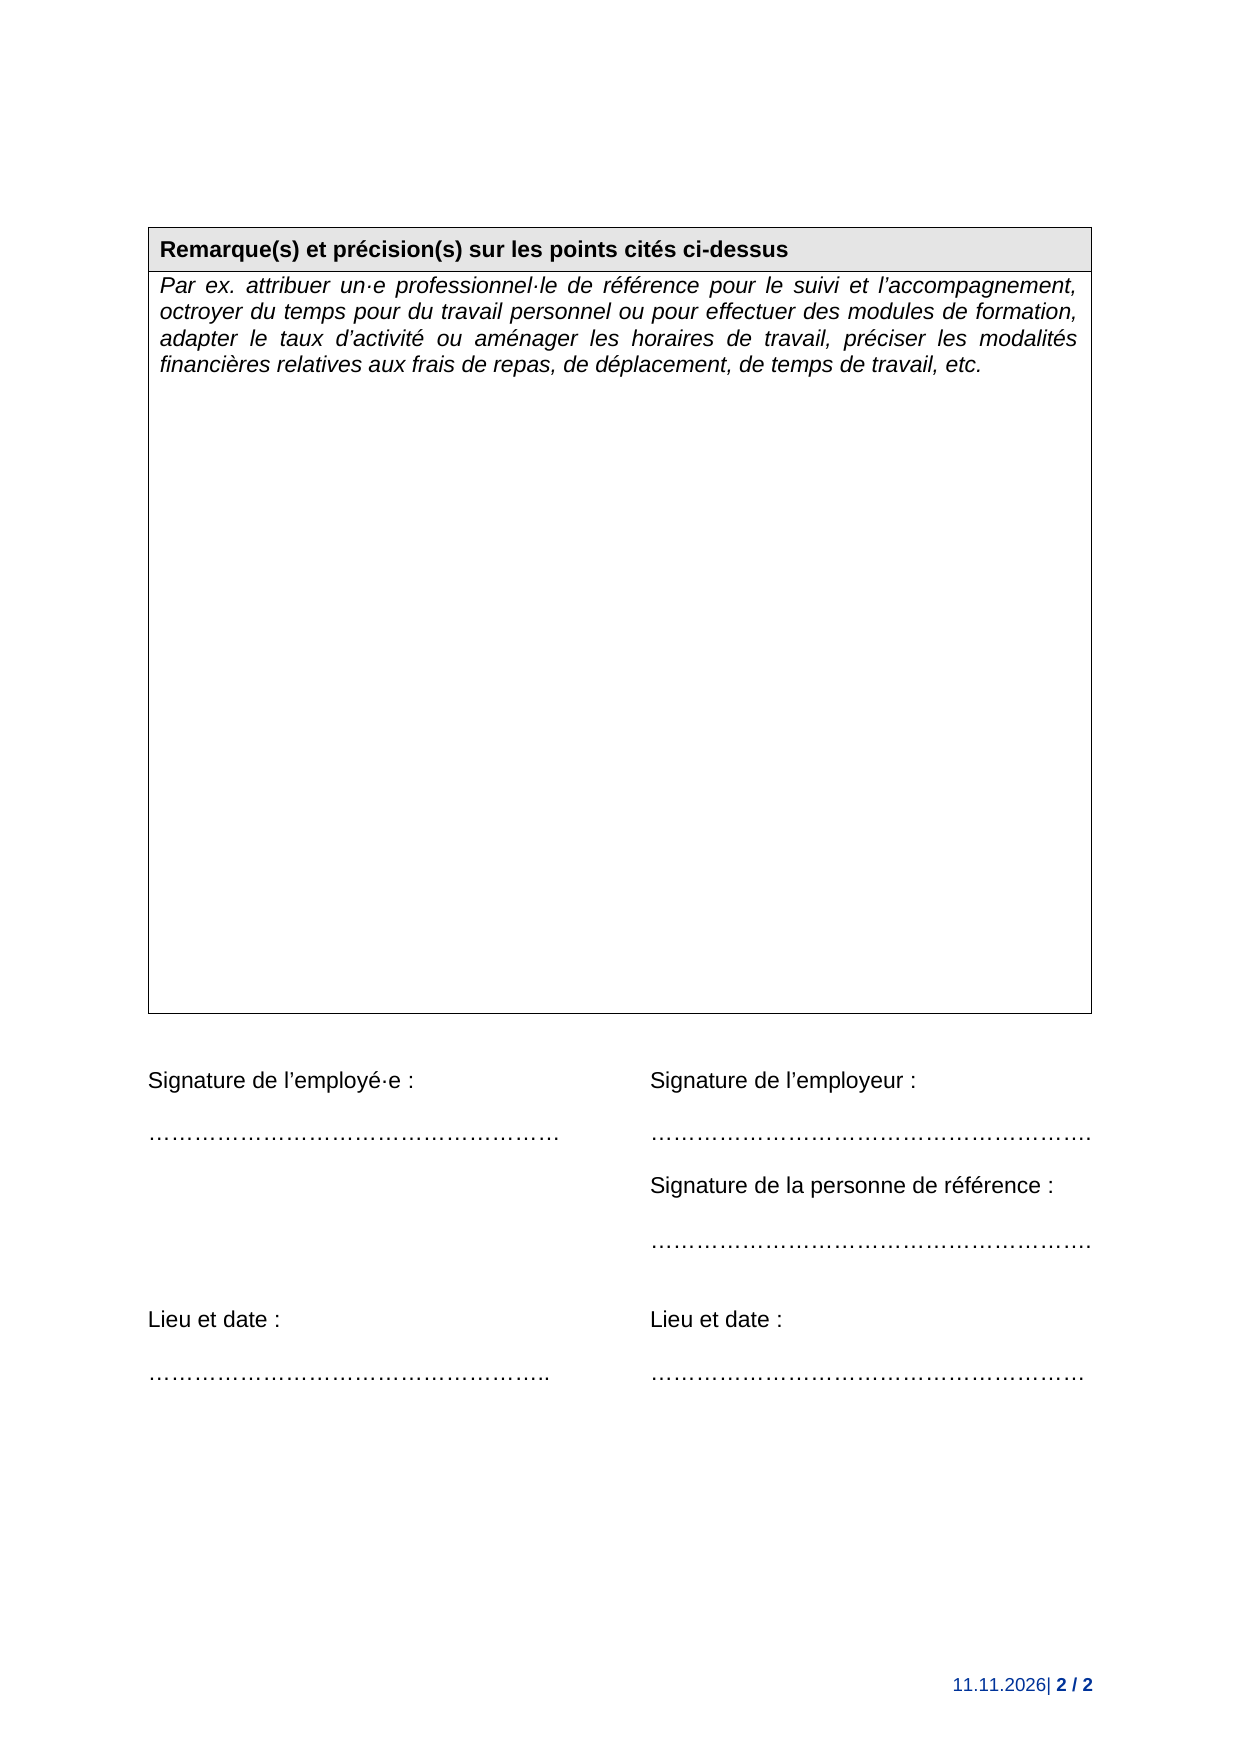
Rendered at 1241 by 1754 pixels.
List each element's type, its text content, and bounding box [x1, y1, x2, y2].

text Signature de l’employé·e : Signature de l’employeur : [148, 1067, 1092, 1093]
table_cell Par ex. attribuer un·e professionnel·le de référence pour le suivi et l’accompagnement, octroyer du temps pour du travail personnel ou pour effectuer des modules de formation, adapter le taux d’activité ou aménager les horaires de travail, préciser les modalités financières relatives aux frais de repas, de déplacement, de temps de travail, etc. [149, 272, 1091, 1013]
table_header Remarque(s) et précision(s) sur les points cités ci-dessus [149, 228, 1091, 271]
text …………………………………………………. [148, 1227, 1092, 1253]
text ……………………………………………… …………………………………………………. [148, 1119, 1092, 1146]
text …………………………………………….. ………………………………………………… [148, 1359, 1092, 1385]
text Signature de la personne de référence : [148, 1172, 1092, 1198]
text Lieu et date : Lieu et date : [148, 1306, 1092, 1333]
